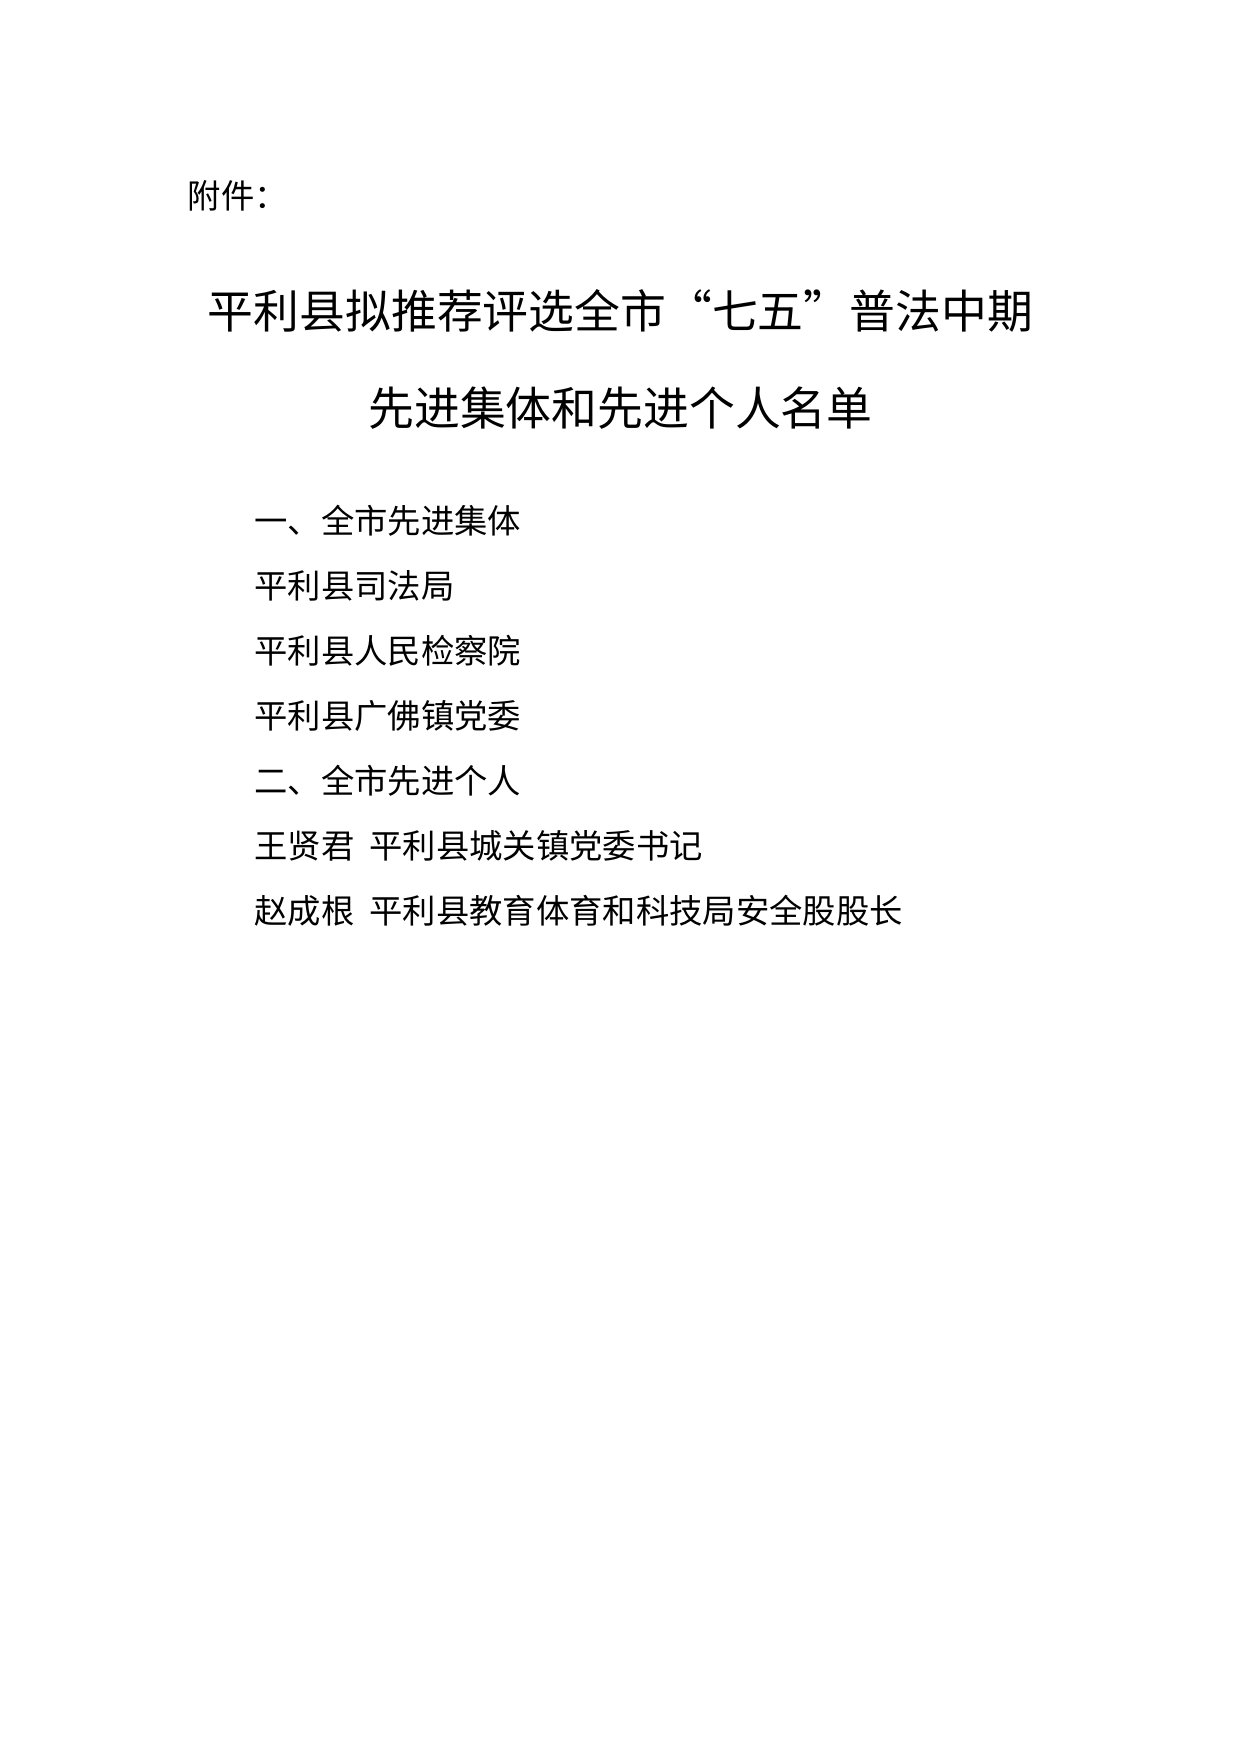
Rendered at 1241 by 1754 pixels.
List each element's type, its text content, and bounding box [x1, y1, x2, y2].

text 二、全市先进个人 [187, 747, 1053, 812]
text 平利县拟推荐评选全市“七五”普法中期 [187, 259, 1053, 357]
text 先进集体和先进个人名单 [187, 357, 1053, 454]
text 平利县司法局 [187, 552, 1053, 617]
text 平利县人民检察院 [187, 617, 1053, 682]
text 平利县广佛镇党委 [187, 682, 1053, 747]
text 赵成根 平利县教育体育和科技局安全股股长 [187, 877, 1053, 942]
text 一、全市先进集体 [187, 487, 1053, 552]
text 王贤君 平利县城关镇党委书记 [187, 812, 1053, 877]
text 附件： [187, 162, 1053, 227]
